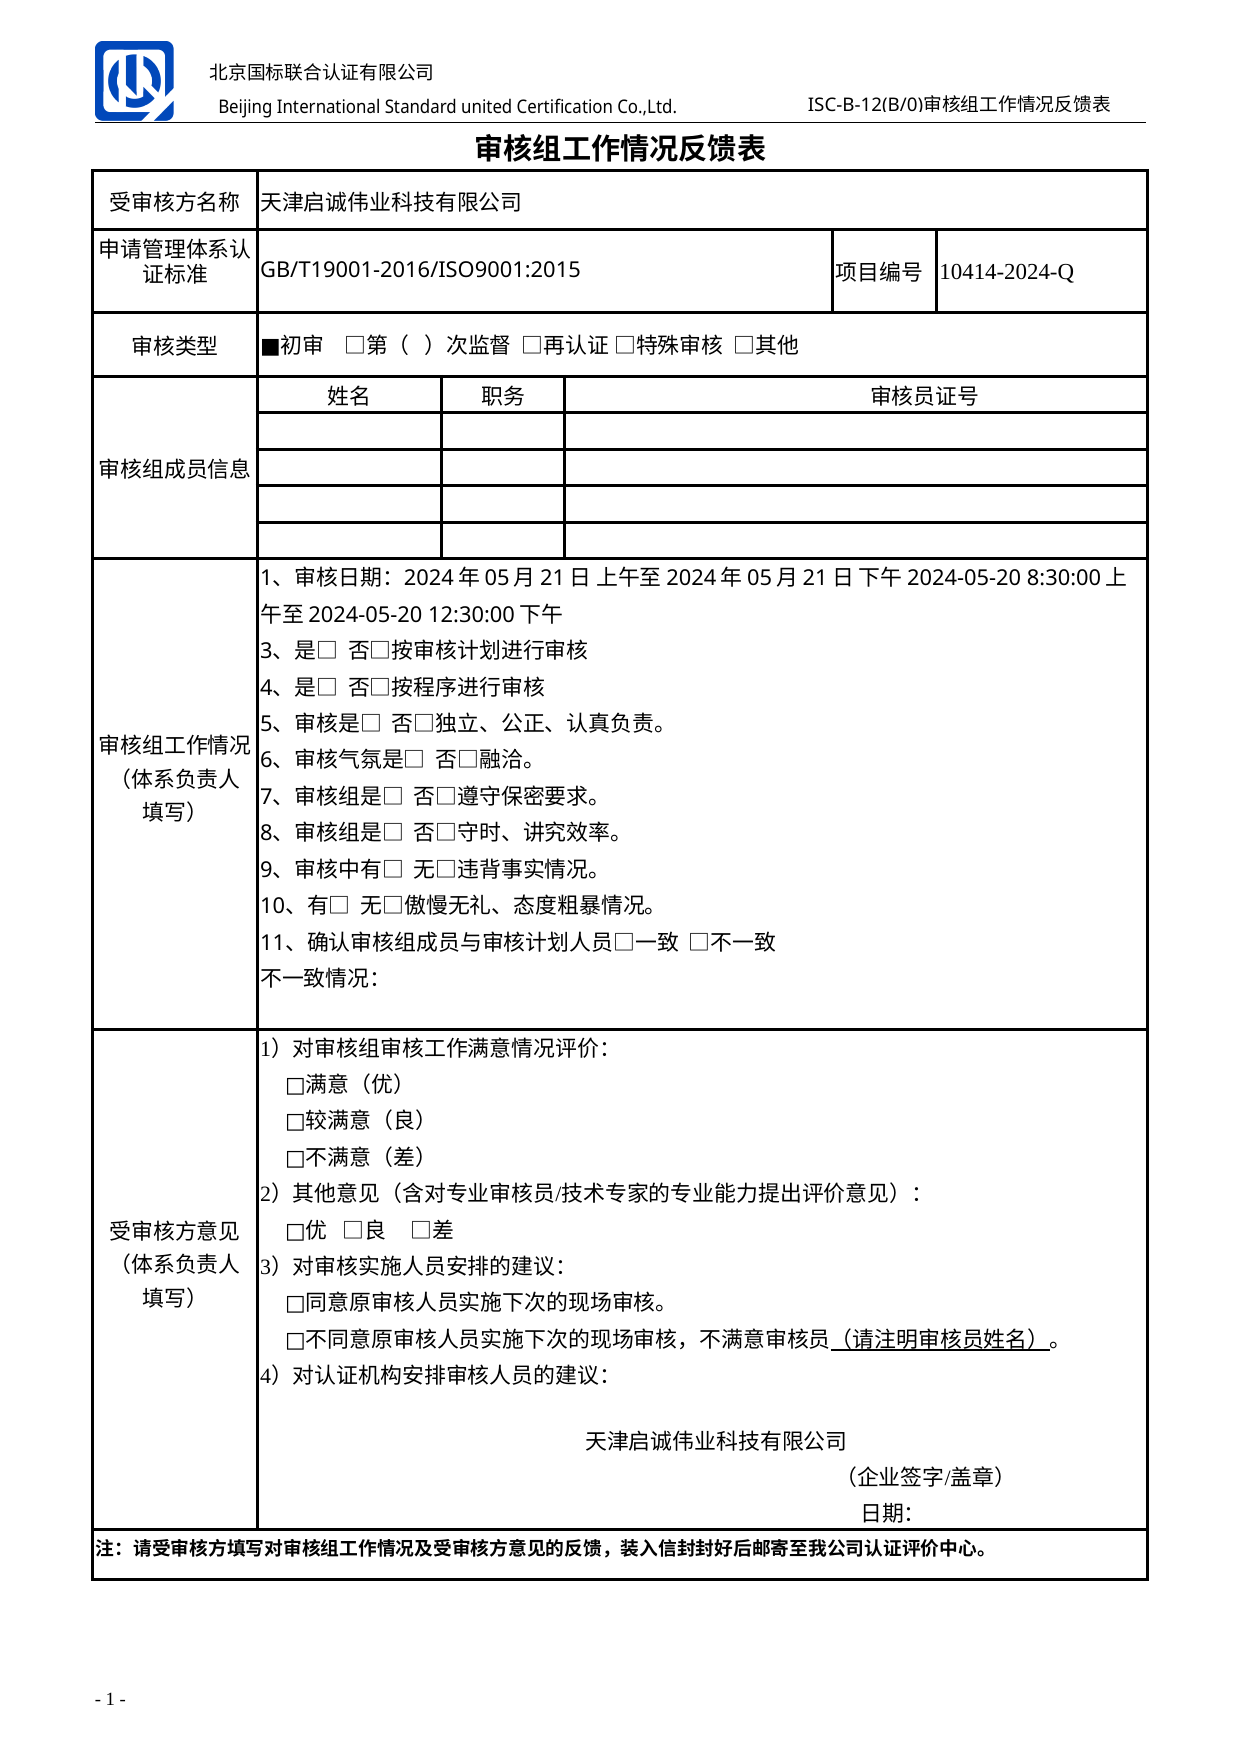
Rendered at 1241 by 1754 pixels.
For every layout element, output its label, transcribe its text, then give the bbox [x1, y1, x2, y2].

table_cell [259, 451, 440, 484]
table_cell [259, 414, 440, 448]
table_cell 1）对审核组审核工作满意情况评价： □满意（优） □较满意（良） □不满意（差） 2）其他意见（含对专业审核员/技术专家的专业能力提出评价意见）： □优 □良 □差 3）对审核实施人员安排的建议： □同意原审核人员实施下次的现场审核。 □不同意原审核人员实施下次的现场审核，不满意审核员（请注明审核员姓名）。 4）对认证机构安排审核人员的建议： 天津启诚伟业科技有限公司 （企业签字/盖章） 日期： [259, 1031, 1146, 1528]
table_cell [566, 524, 1146, 557]
table_cell [259, 487, 440, 521]
table_cell 受审核方意见（体系负责人 填写） [94, 1031, 256, 1528]
table_cell 10414-2024-Q [938, 231, 1146, 311]
table_cell 审核类型 [94, 314, 256, 375]
table_cell 职务 [443, 378, 563, 411]
table_cell [443, 487, 563, 521]
table_cell 审核组工作情况（体系负责人 填写） [94, 560, 256, 1027]
table_cell 注：请受审核方填写对审核组工作情况及受审核方意见的反馈，装入信封封好后邮寄至我公司认证评价中心。 [94, 1531, 1146, 1577]
table_header 受审核方名称 [94, 172, 256, 228]
table_cell [566, 451, 1146, 484]
table_cell [443, 524, 563, 557]
table_cell 1、审核日期：2024年05月21日 上午至2024年05月21日 下午2024-05-20 8:30:00上午至2024-05-20 12:30:00下午 3、是□ 否□按审核计划进行审核 4、是□ 否□按程序进行审核 5、审核是□ 否□独立、公正、认真负责。 6、审核气氛是□ 否□融洽。 7、审核组是□ 否□遵守保密要求。 8、审核组是□ 否□守时、讲究效率。 9、审核中有□ 无□违背事实情况。 10、有□ 无□傲慢无礼、态度粗暴情况。 11、确认审核组成员与审核计划人员□一致 □不一致 不一致情况： [259, 560, 1146, 1027]
table_cell [259, 524, 440, 557]
text 审核组工作情况反馈表 [94, 123, 1146, 169]
table_cell 姓名 [259, 378, 440, 411]
table_cell 项目编号 [834, 231, 935, 311]
table_cell 审核员证号 [566, 378, 1146, 411]
table_cell [443, 451, 563, 484]
table_cell 申请管理体系认证标准 [94, 231, 256, 311]
picture [95, 41, 174, 121]
table_cell [566, 487, 1146, 521]
table_cell GB/T19001-2016/ISO9001:2015 [259, 231, 831, 311]
table_cell 审核组成员信息 [94, 378, 256, 557]
table_cell [443, 414, 563, 448]
table_header 天津启诚伟业科技有限公司 [259, 172, 1146, 228]
table_cell [566, 414, 1146, 448]
table_cell ■初审 □第（ ）次监督 □再认证 □特殊审核 □其他 [259, 314, 1146, 375]
